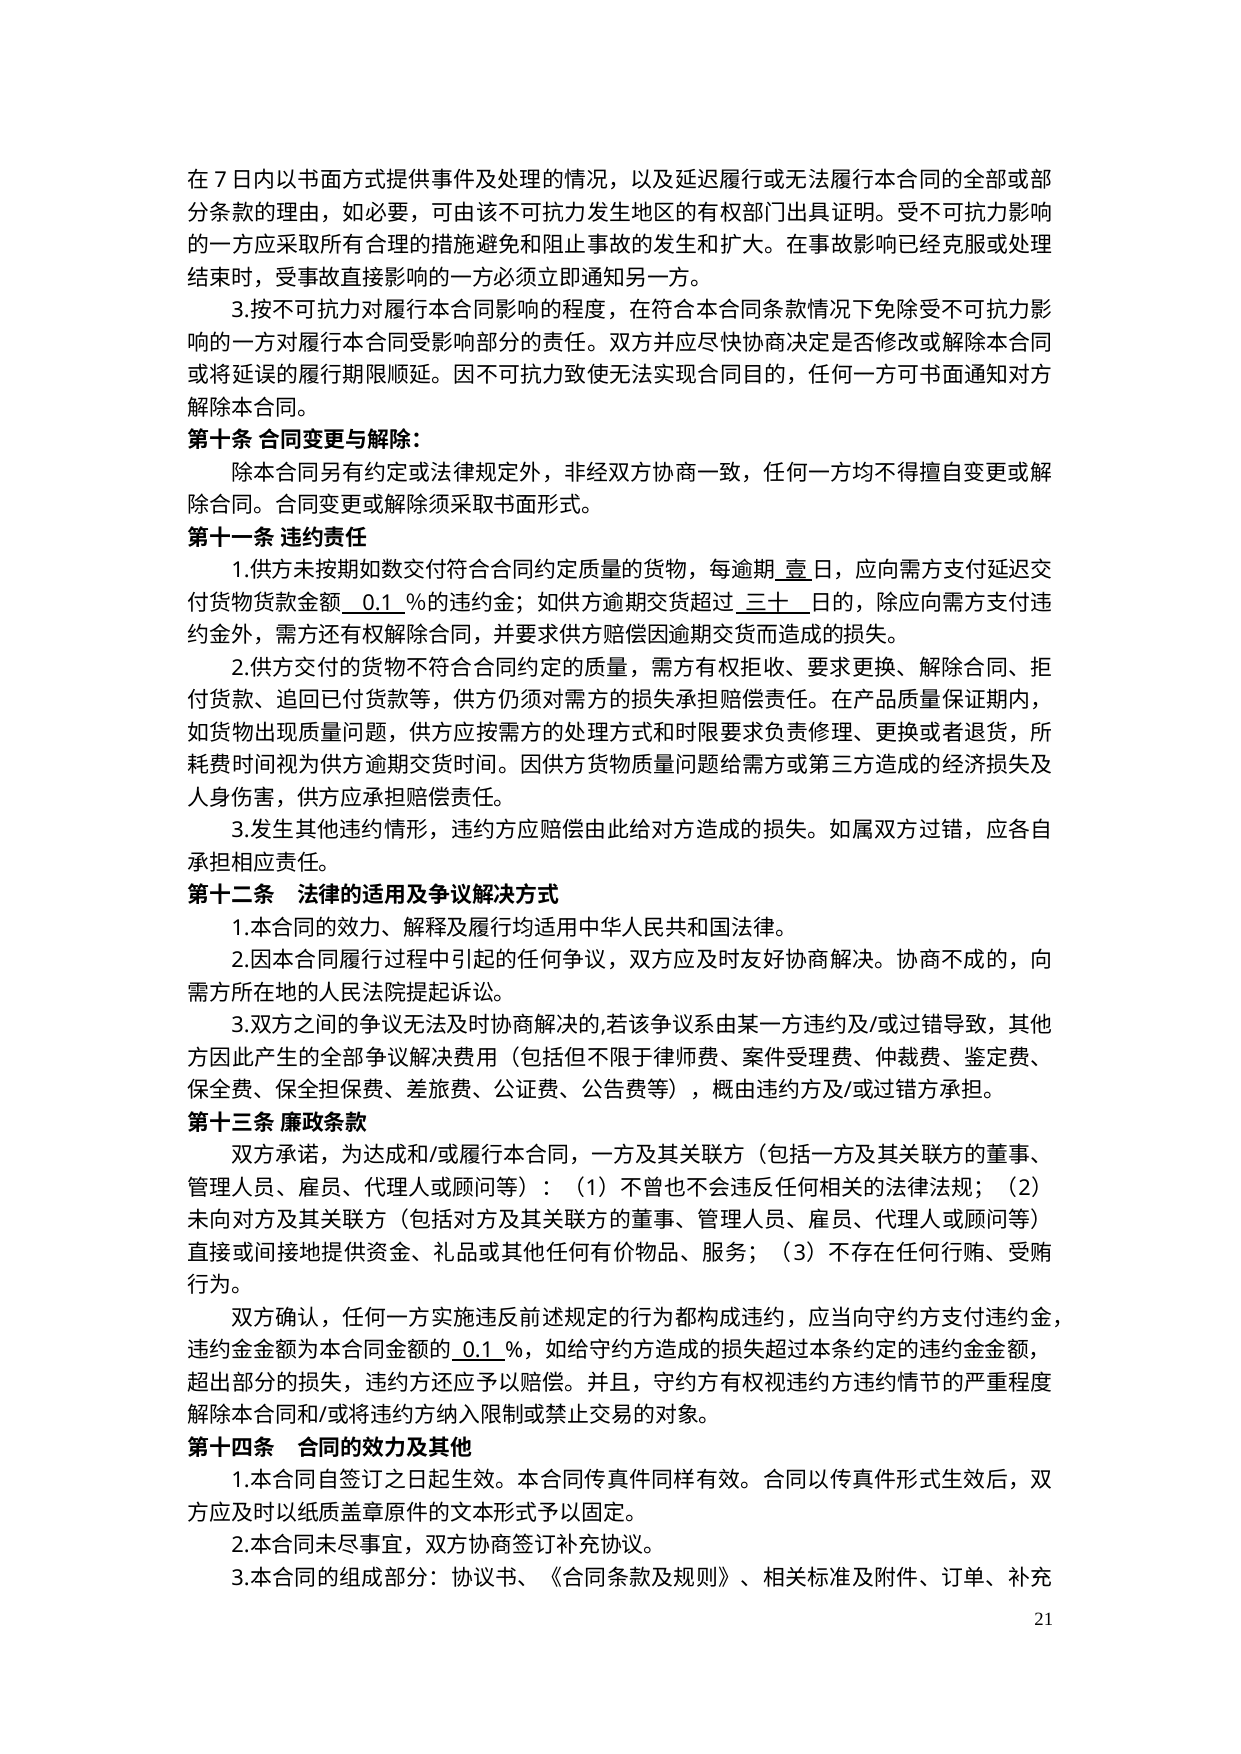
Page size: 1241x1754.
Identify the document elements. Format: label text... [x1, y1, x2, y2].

text 2.本合同未尽事宜，双方协商签订补充协议。 [187, 1527, 1053, 1559]
text 第十三条 廉政条款 [187, 1104, 1053, 1137]
text 除本合同另有约定或法律规定外，非经双方协商一致，任何一方均不得擅自变更或解除合同。合同变更或解除须采取书面形式。 [187, 454, 1053, 519]
text 第十四条 合同的效力及其他 [187, 1429, 1053, 1462]
text 第十条 合同变更与解除： [187, 422, 1053, 454]
text 3.双方之间的争议无法及时协商解决的,若该争议系由某一方违约及/或过错导致，其他方因此产生的全部争议解决费用（包括但不限于律师费、案件受理费、仲裁费、鉴定费、保全费、保全担保费、差旅费、公证费、公告费等），概由违约方及/或过错方承担。 [187, 1007, 1053, 1104]
text 第十一条 违约责任 [187, 519, 1053, 552]
text 双方承诺，为达成和/或履行本合同，一方及其关联方（包括一方及其关联方的董事、管理人员、雇员、代理人或顾问等）：（1）不曾也不会违反任何相关的法律法规；（2）未向对方及其关联方（包括对方及其关联方的董事、管理人员、雇员、代理人或顾问等）直接或间接地提供资金、礼品或其他任何有价物品、服务；（3）不存在任何行贿、受贿行为。 [187, 1137, 1053, 1299]
text 1.供方未按期如数交付符合合同约定质量的货物，每逾期 壹 日，应向需方支付延迟交付货物货款金额 0.1 ％的违约金；如供方逾期交货超过 三十 日的，除应向需方支付违约金外，需方还有权解除合同，并要求供方赔偿因逾期交货而造成的损失。 [187, 552, 1053, 649]
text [187, 1559, 1053, 1592]
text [187, 162, 1053, 292]
text 第十二条 法律的适用及争议解决方式 [187, 877, 1053, 909]
text 3.发生其他违约情形，违约方应赔偿由此给对方造成的损失。如属双方过错，应各自承担相应责任。 [187, 812, 1053, 877]
text 3.按不可抗力对履行本合同影响的程度，在符合本合同条款情况下免除受不可抗力影响的一方对履行本合同受影响部分的责任。双方并应尽快协商决定是否修改或解除本合同或将延误的履行期限顺延。因不可抗力致使无法实现合同目的，任何一方可书面通知对方解除本合同。 [187, 292, 1053, 422]
text 2.因本合同履行过程中引起的任何争议，双方应及时友好协商解决。协商不成的，向需方所在地的人民法院提起诉讼。 [187, 942, 1053, 1007]
text 1.本合同的效力、解释及履行均适用中华人民共和国法律。 [187, 909, 1053, 942]
text 双方确认，任何一方实施违反前述规定的行为都构成违约，应当向守约方支付违约金，违约金金额为本合同金额的 0.1 %，如给守约方造成的损失超过本条约定的违约金金额，超出部分的损失，违约方还应予以赔偿。并且，守约方有权视违约方违约情节的严重程度，解除本合同和/或将违约方纳入限制或禁止交易的对象。 [187, 1299, 1053, 1429]
text 1.本合同自签订之日起生效。本合同传真件同样有效。合同以传真件形式生效后，双方应及时以纸质盖章原件的文本形式予以固定。 [187, 1462, 1053, 1527]
text 2.供方交付的货物不符合合同约定的质量，需方有权拒收、要求更换、解除合同、拒付货款、追回已付货款等，供方仍须对需方的损失承担赔偿责任。在产品质量保证期内，如货物出现质量问题，供方应按需方的处理方式和时限要求负责修理、更换或者退货，所耗费时间视为供方逾期交货时间。因供方货物质量问题给需方或第三方造成的经济损失及人身伤害，供方应承担赔偿责任。 [187, 649, 1053, 812]
